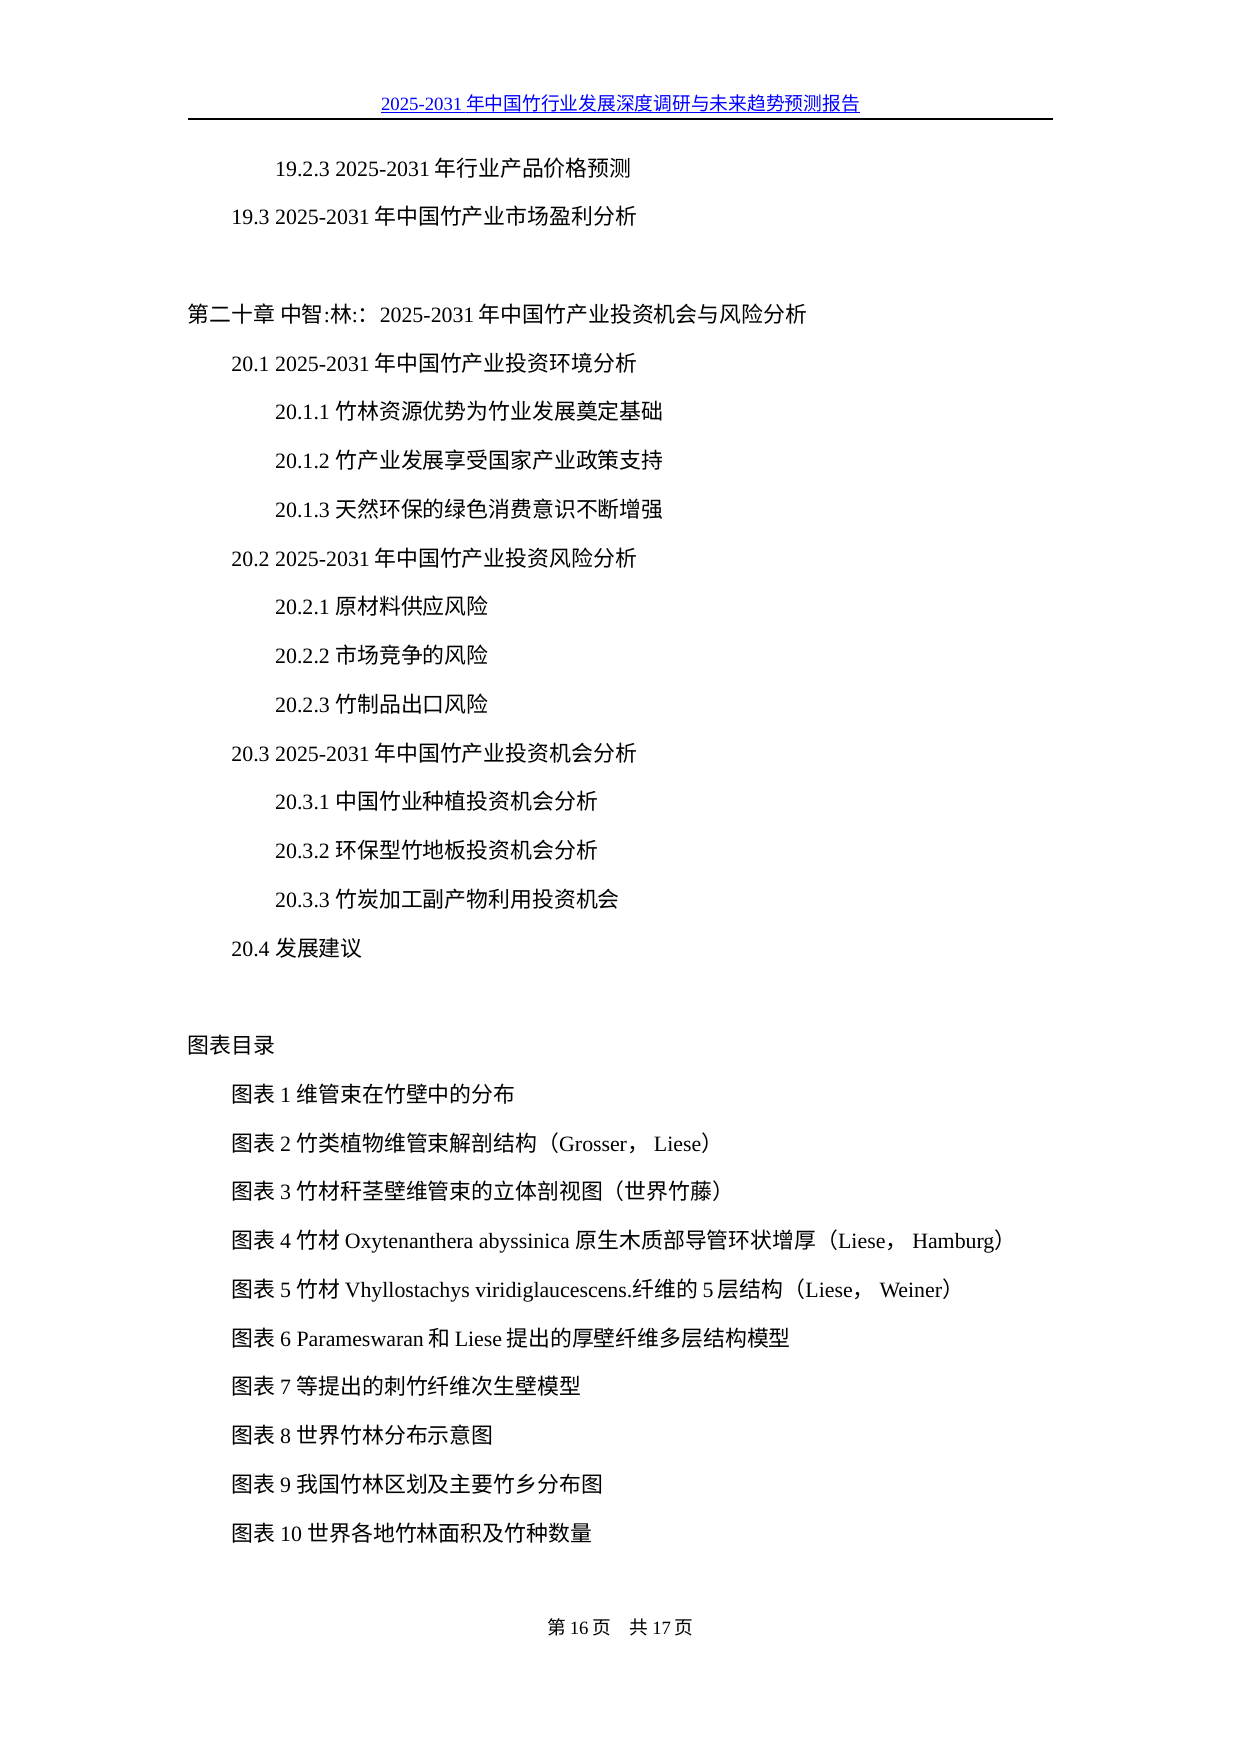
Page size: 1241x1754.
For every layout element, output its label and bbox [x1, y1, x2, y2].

text [187, 150, 1053, 1548]
